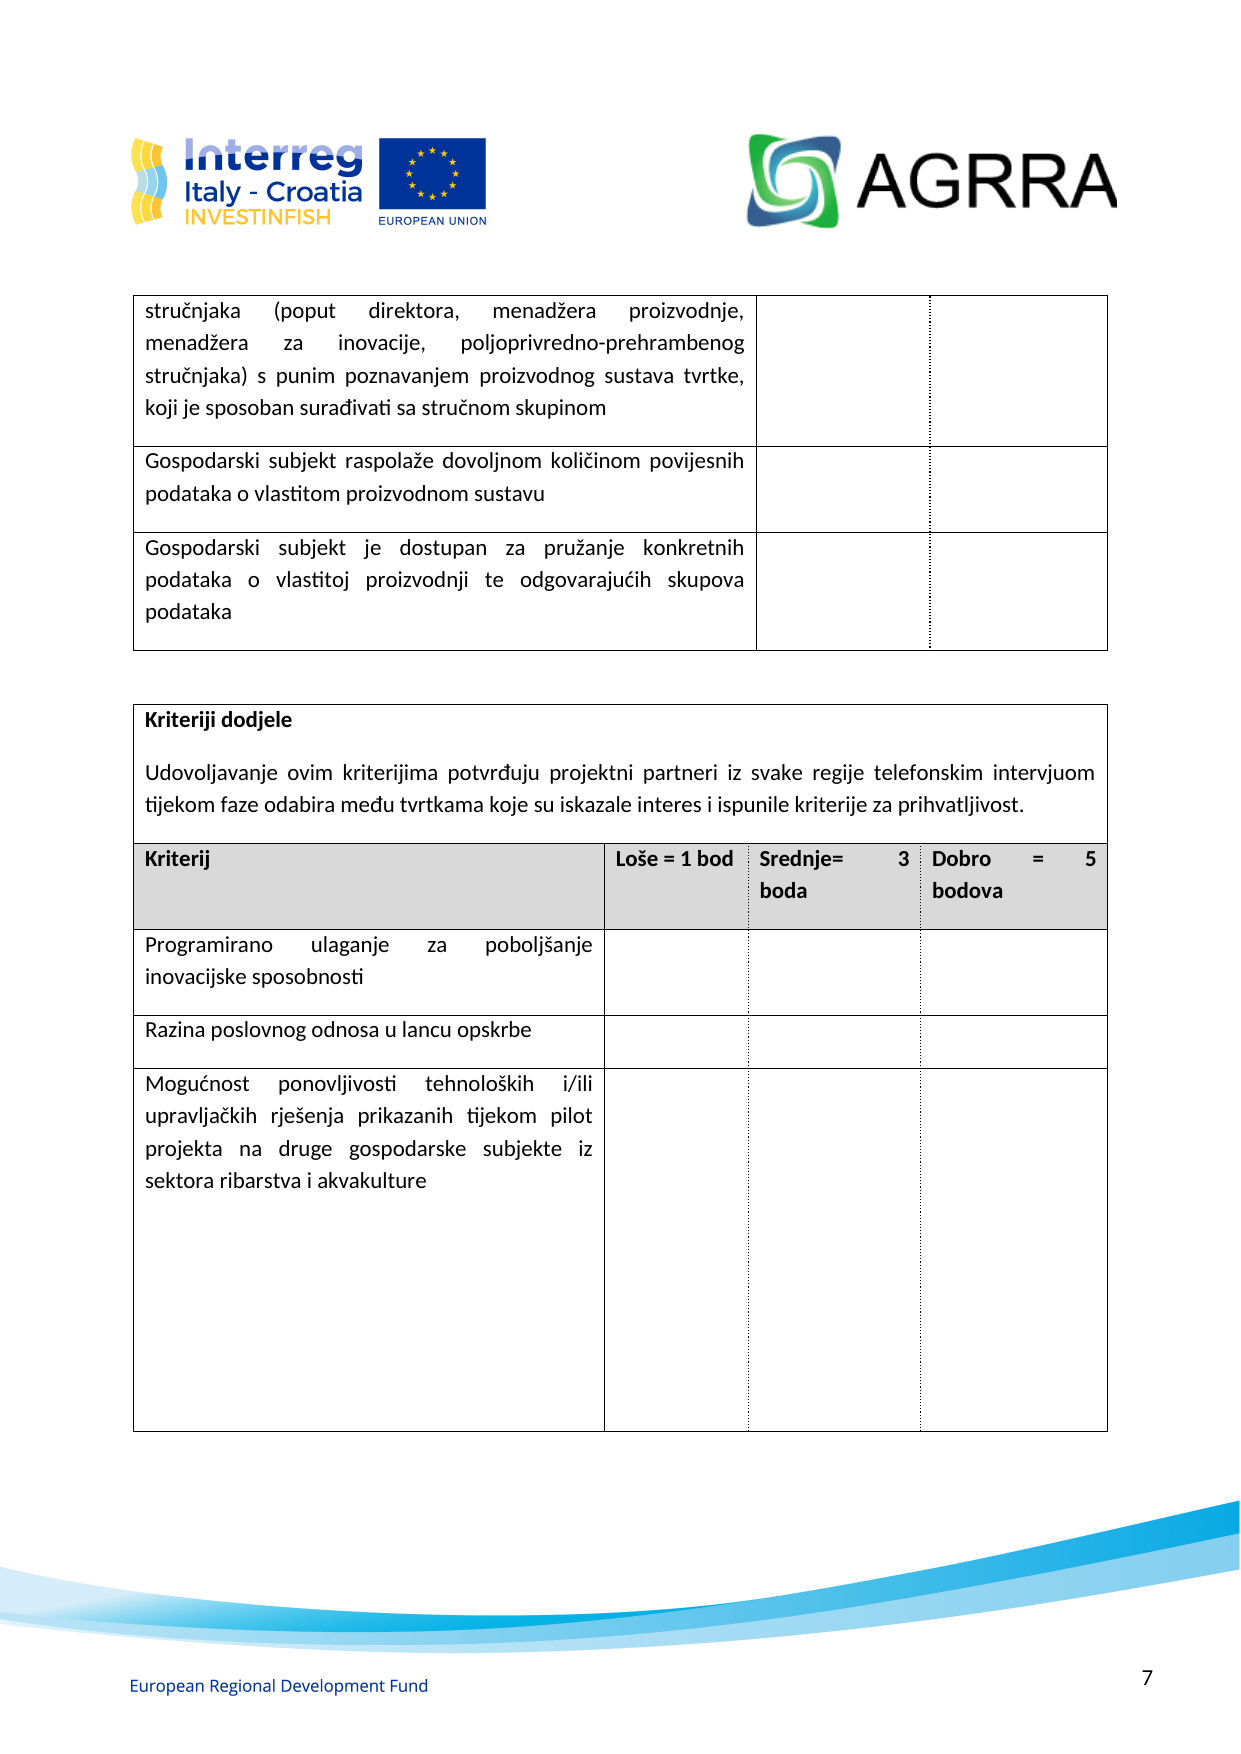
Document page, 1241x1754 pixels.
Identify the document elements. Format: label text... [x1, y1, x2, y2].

table_cell [605, 1069, 748, 1431]
table_cell [757, 447, 930, 532]
table_cell [757, 296, 930, 446]
table_cell Programirano ulaganje za poboljšanje inovacijske sposobnosti [134, 930, 604, 1014]
table_cell [930, 447, 1107, 532]
table_cell Razina poslovnog odnosa u lancu opskrbe [134, 1016, 604, 1068]
table_cell [748, 1016, 921, 1068]
table_cell [930, 533, 1107, 650]
table_cell [921, 1016, 1107, 1068]
table_cell [757, 533, 930, 650]
table_cell Srednje= 3 boda [748, 844, 921, 929]
table_cell Kriterij [134, 844, 604, 929]
table_header Kriteriji dodjele Udovoljavanje ovim kriterijima potvrđuju projektni partneri iz svake regije telefonskim intervjuom tijekom faze odabira među tvrtkama koje su iskazale interes i ispunile kriterije za prihvatljivost. [134, 705, 1107, 843]
picture [0, 0, 1240, 1754]
table_cell Gospodarski subjekt raspolaže dovoljnom količinom povijesnih podataka o vlastitom proizvodnom sustavu [134, 447, 756, 532]
table_cell [605, 1016, 748, 1068]
table_cell [921, 930, 1107, 1014]
table_cell [921, 1069, 1107, 1431]
table_cell Dobro = 5 bodova [921, 844, 1107, 929]
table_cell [134, 296, 756, 446]
table_cell [930, 296, 1107, 446]
table_cell Loše = 1 bod [605, 844, 748, 929]
table_cell [748, 930, 921, 1014]
table_cell Mogućnost ponovljivosti tehnoloških i/ili upravljačkih rješenja prikazanih tijekom pilot projekta na druge gospodarske subjekte iz sektora ribarstva i akvakulture [134, 1069, 604, 1431]
table_cell [605, 930, 748, 1014]
table_cell Gospodarski subjekt je dostupan za pružanje konkretnih podataka o vlastitoj proizvodnji te odgovarajućih skupova podataka [134, 533, 756, 650]
table_cell [748, 1069, 921, 1431]
